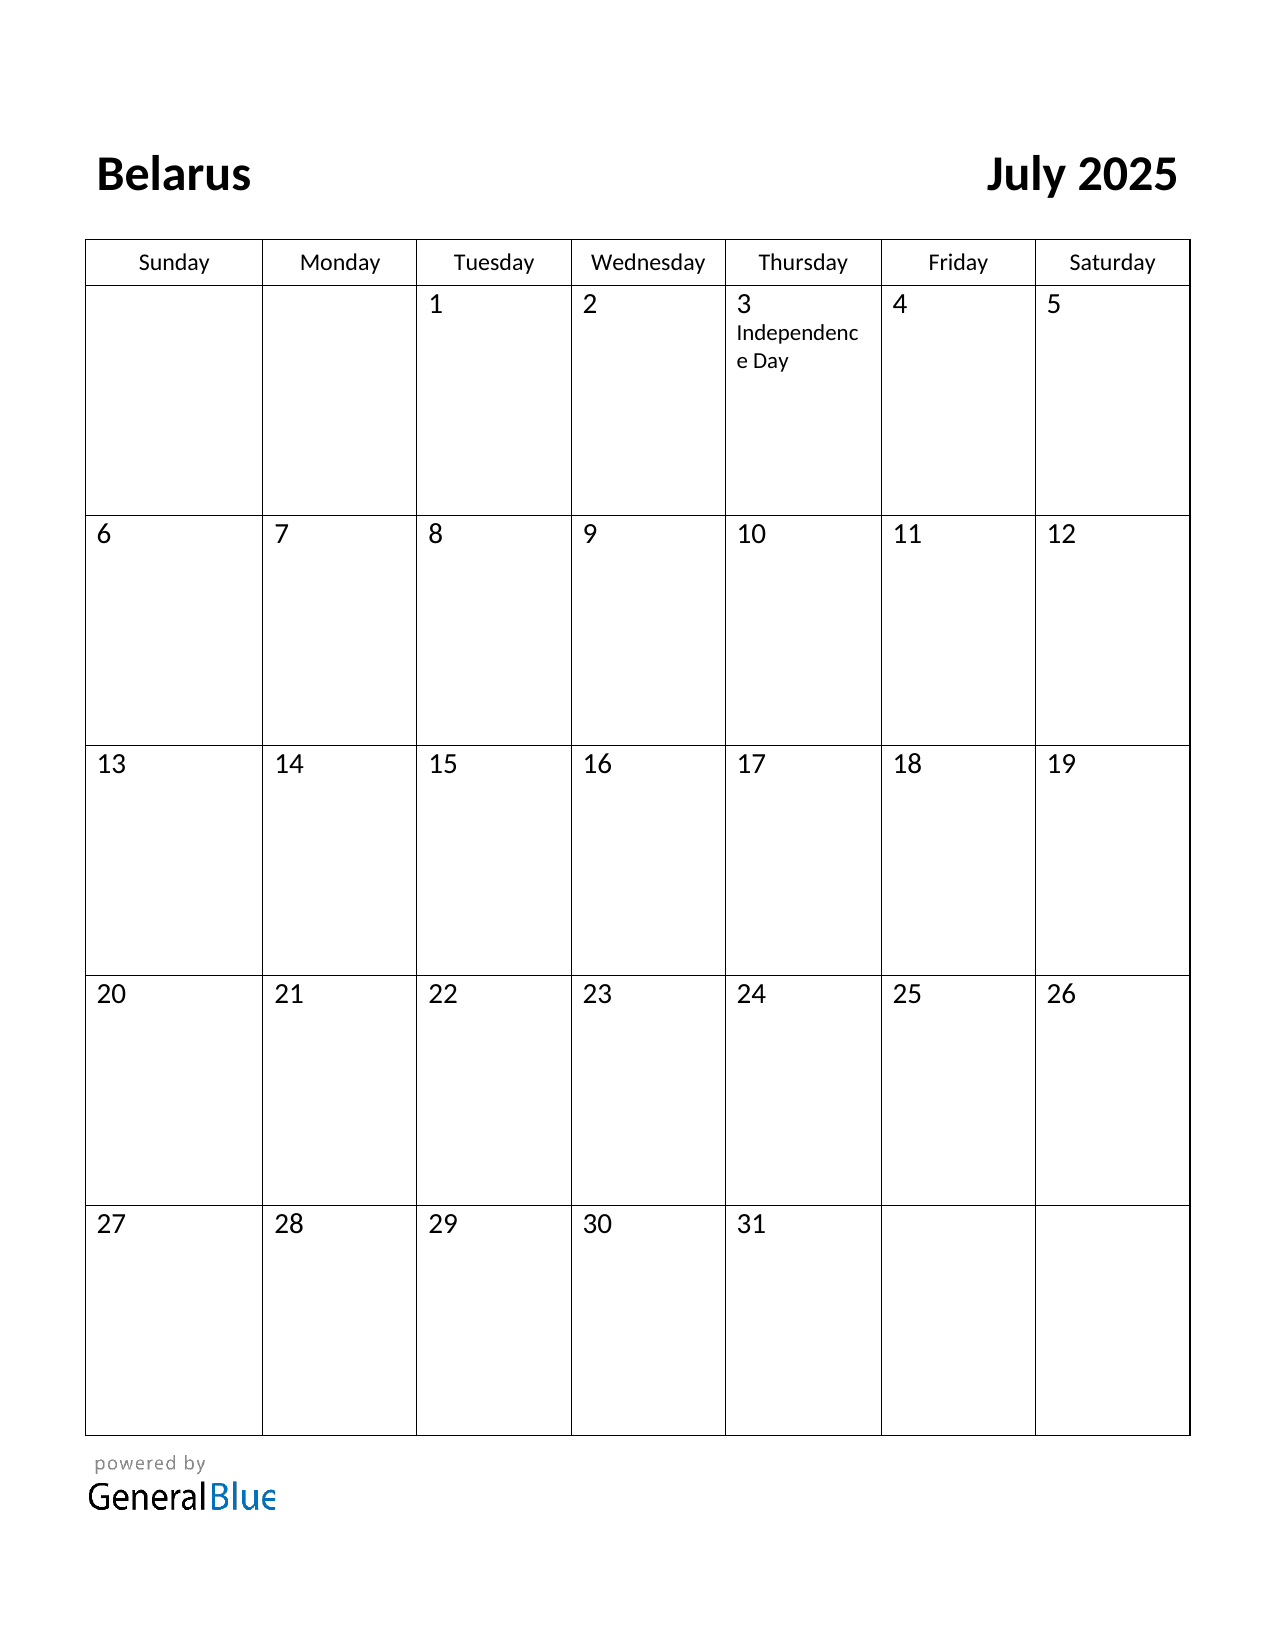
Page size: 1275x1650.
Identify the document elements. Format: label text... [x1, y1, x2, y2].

table_cell [882, 1238, 1035, 1434]
table_cell [726, 778, 881, 974]
table_cell [417, 778, 571, 974]
table_header July 2025 [571, 105, 1190, 239]
table_cell Thursday [726, 240, 881, 284]
table_cell [86, 318, 262, 514]
table_cell 16 [572, 746, 725, 778]
table_cell [882, 548, 1035, 744]
table_cell 22 [417, 976, 571, 1008]
table_cell [263, 548, 416, 744]
table_cell [417, 1238, 571, 1434]
table_cell 10 [726, 516, 881, 548]
table_cell [572, 778, 725, 974]
picture [87, 1452, 275, 1515]
table_cell [85, 1436, 1190, 1534]
table_cell 13 [86, 746, 262, 778]
table_cell Wednesday [572, 240, 725, 284]
table_cell [86, 1008, 262, 1204]
table_cell 28 [263, 1206, 416, 1238]
table_cell [882, 318, 1035, 514]
table_cell [263, 1238, 416, 1434]
table_cell 9 [572, 516, 725, 548]
table_cell Monday [263, 240, 416, 284]
table_cell 30 [572, 1206, 725, 1238]
table_cell 26 [1036, 976, 1189, 1008]
table_cell [263, 778, 416, 974]
table_cell 14 [263, 746, 416, 778]
table_cell [572, 1008, 725, 1204]
table_cell 8 [417, 516, 571, 548]
table_cell 5 [1036, 286, 1189, 318]
table_cell [1036, 548, 1189, 744]
table_cell [726, 1238, 881, 1434]
table_cell 3 [726, 286, 881, 318]
table_cell Independence Day [726, 318, 881, 514]
table_cell Saturday [1036, 240, 1189, 284]
table_cell [1036, 318, 1189, 514]
table_cell [1036, 1206, 1189, 1238]
table_cell Friday [882, 240, 1035, 284]
table_cell 15 [417, 746, 571, 778]
table_cell 31 [726, 1206, 881, 1238]
table_cell [1036, 1238, 1189, 1434]
table_cell [86, 286, 262, 318]
table_cell 7 [263, 516, 416, 548]
table_cell 27 [86, 1206, 262, 1238]
table_cell [86, 778, 262, 974]
table_header Belarus [85, 105, 571, 239]
table_cell 29 [417, 1206, 571, 1238]
table_cell 19 [1036, 746, 1189, 778]
table_cell [726, 548, 881, 744]
table_cell Sunday [86, 240, 262, 284]
table_cell [417, 548, 571, 744]
table_cell 25 [882, 976, 1035, 1008]
table_cell 24 [726, 976, 881, 1008]
table_cell [263, 286, 416, 318]
table_cell 23 [572, 976, 725, 1008]
table_cell [882, 1008, 1035, 1204]
table_cell 18 [882, 746, 1035, 778]
table_cell [1036, 1008, 1189, 1204]
table_cell [882, 778, 1035, 974]
table_cell 2 [572, 286, 725, 318]
table_cell 11 [882, 516, 1035, 548]
table_cell 21 [263, 976, 416, 1008]
table_cell 4 [882, 286, 1035, 318]
table_cell 20 [86, 976, 262, 1008]
table_cell [86, 1238, 262, 1434]
table_cell [417, 318, 571, 514]
table_cell [263, 318, 416, 514]
table_cell [263, 1008, 416, 1204]
table_cell [572, 318, 725, 514]
table_cell [417, 1008, 571, 1204]
table_cell [572, 548, 725, 744]
table_cell [86, 548, 262, 744]
table_cell [726, 1008, 881, 1204]
table_cell 12 [1036, 516, 1189, 548]
table_cell Tuesday [417, 240, 571, 284]
table_cell 17 [726, 746, 881, 778]
table_cell [572, 1238, 725, 1434]
table_cell [1036, 778, 1189, 974]
table_cell 6 [86, 516, 262, 548]
table_cell [882, 1206, 1035, 1238]
table_cell 1 [417, 286, 571, 318]
